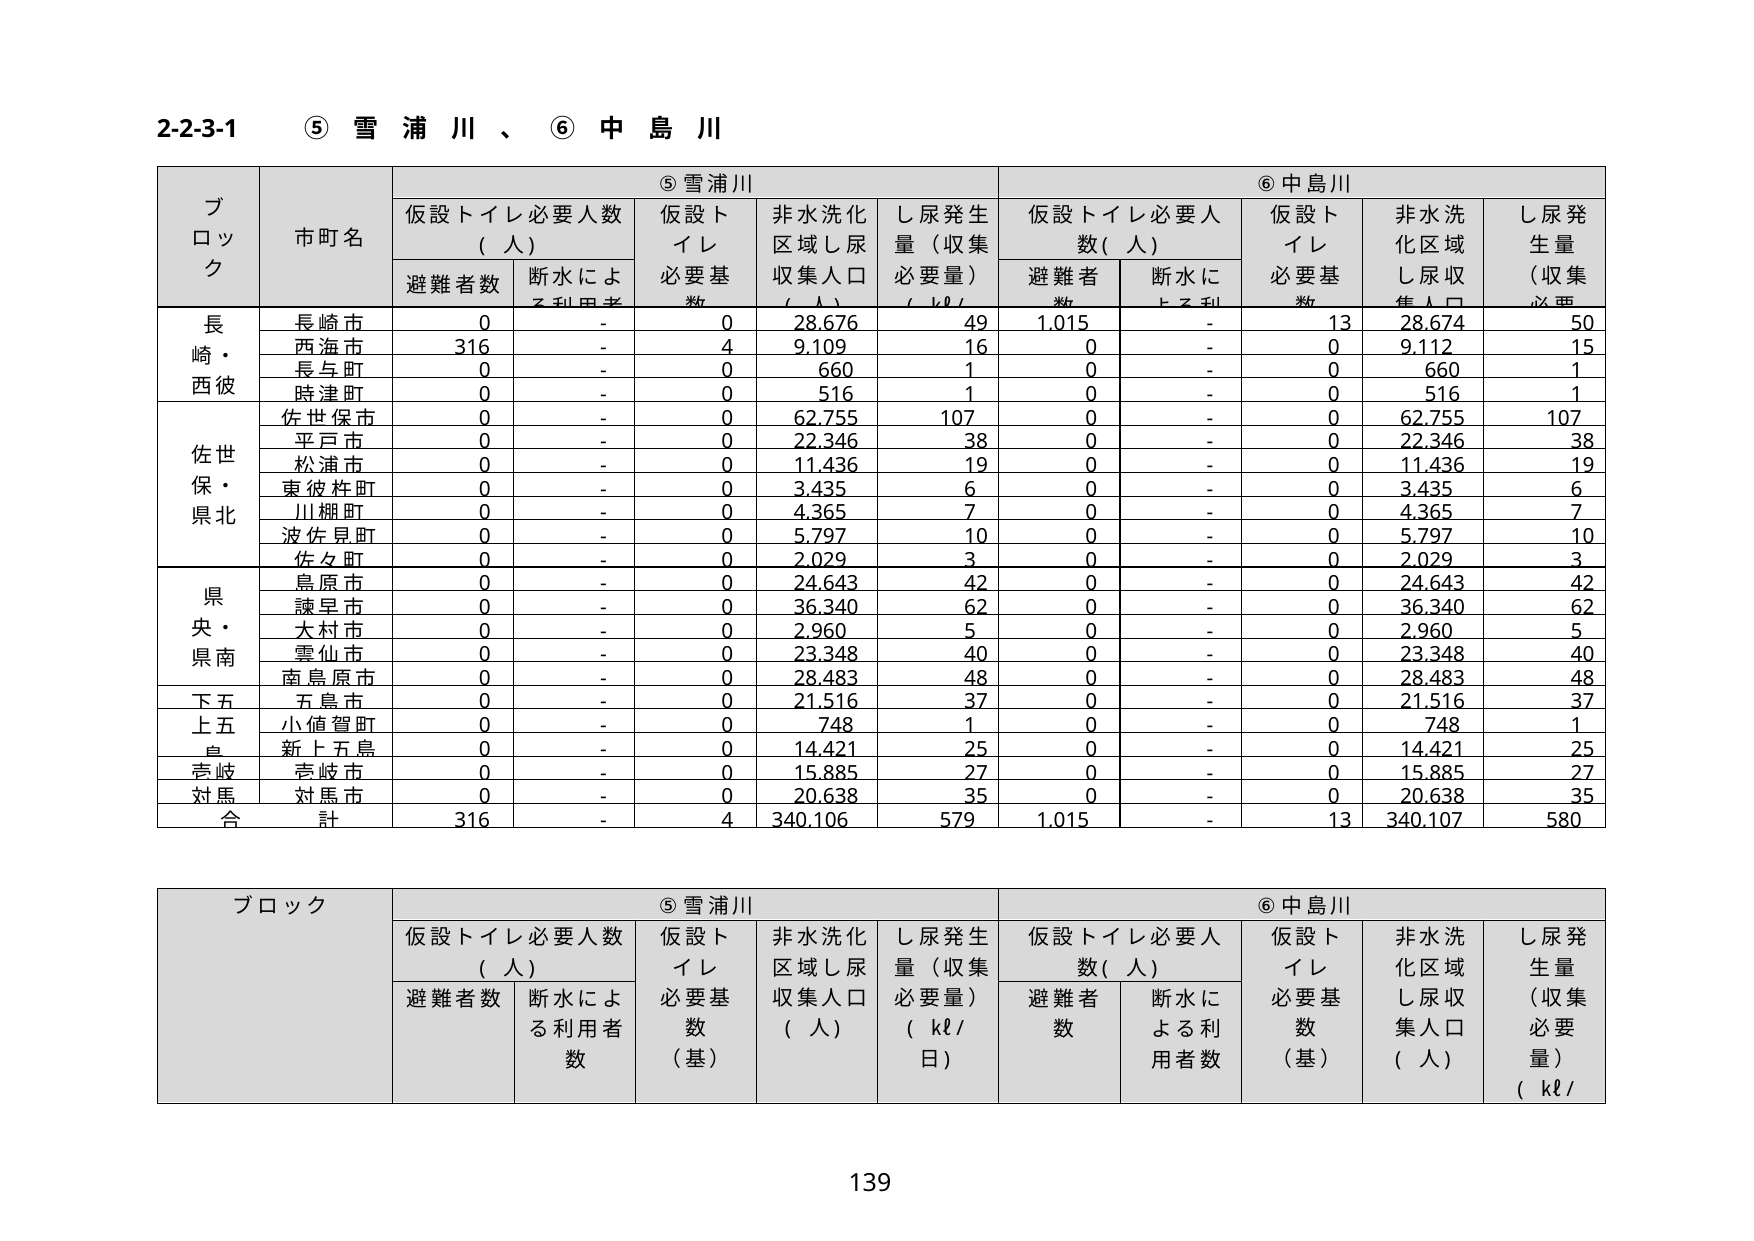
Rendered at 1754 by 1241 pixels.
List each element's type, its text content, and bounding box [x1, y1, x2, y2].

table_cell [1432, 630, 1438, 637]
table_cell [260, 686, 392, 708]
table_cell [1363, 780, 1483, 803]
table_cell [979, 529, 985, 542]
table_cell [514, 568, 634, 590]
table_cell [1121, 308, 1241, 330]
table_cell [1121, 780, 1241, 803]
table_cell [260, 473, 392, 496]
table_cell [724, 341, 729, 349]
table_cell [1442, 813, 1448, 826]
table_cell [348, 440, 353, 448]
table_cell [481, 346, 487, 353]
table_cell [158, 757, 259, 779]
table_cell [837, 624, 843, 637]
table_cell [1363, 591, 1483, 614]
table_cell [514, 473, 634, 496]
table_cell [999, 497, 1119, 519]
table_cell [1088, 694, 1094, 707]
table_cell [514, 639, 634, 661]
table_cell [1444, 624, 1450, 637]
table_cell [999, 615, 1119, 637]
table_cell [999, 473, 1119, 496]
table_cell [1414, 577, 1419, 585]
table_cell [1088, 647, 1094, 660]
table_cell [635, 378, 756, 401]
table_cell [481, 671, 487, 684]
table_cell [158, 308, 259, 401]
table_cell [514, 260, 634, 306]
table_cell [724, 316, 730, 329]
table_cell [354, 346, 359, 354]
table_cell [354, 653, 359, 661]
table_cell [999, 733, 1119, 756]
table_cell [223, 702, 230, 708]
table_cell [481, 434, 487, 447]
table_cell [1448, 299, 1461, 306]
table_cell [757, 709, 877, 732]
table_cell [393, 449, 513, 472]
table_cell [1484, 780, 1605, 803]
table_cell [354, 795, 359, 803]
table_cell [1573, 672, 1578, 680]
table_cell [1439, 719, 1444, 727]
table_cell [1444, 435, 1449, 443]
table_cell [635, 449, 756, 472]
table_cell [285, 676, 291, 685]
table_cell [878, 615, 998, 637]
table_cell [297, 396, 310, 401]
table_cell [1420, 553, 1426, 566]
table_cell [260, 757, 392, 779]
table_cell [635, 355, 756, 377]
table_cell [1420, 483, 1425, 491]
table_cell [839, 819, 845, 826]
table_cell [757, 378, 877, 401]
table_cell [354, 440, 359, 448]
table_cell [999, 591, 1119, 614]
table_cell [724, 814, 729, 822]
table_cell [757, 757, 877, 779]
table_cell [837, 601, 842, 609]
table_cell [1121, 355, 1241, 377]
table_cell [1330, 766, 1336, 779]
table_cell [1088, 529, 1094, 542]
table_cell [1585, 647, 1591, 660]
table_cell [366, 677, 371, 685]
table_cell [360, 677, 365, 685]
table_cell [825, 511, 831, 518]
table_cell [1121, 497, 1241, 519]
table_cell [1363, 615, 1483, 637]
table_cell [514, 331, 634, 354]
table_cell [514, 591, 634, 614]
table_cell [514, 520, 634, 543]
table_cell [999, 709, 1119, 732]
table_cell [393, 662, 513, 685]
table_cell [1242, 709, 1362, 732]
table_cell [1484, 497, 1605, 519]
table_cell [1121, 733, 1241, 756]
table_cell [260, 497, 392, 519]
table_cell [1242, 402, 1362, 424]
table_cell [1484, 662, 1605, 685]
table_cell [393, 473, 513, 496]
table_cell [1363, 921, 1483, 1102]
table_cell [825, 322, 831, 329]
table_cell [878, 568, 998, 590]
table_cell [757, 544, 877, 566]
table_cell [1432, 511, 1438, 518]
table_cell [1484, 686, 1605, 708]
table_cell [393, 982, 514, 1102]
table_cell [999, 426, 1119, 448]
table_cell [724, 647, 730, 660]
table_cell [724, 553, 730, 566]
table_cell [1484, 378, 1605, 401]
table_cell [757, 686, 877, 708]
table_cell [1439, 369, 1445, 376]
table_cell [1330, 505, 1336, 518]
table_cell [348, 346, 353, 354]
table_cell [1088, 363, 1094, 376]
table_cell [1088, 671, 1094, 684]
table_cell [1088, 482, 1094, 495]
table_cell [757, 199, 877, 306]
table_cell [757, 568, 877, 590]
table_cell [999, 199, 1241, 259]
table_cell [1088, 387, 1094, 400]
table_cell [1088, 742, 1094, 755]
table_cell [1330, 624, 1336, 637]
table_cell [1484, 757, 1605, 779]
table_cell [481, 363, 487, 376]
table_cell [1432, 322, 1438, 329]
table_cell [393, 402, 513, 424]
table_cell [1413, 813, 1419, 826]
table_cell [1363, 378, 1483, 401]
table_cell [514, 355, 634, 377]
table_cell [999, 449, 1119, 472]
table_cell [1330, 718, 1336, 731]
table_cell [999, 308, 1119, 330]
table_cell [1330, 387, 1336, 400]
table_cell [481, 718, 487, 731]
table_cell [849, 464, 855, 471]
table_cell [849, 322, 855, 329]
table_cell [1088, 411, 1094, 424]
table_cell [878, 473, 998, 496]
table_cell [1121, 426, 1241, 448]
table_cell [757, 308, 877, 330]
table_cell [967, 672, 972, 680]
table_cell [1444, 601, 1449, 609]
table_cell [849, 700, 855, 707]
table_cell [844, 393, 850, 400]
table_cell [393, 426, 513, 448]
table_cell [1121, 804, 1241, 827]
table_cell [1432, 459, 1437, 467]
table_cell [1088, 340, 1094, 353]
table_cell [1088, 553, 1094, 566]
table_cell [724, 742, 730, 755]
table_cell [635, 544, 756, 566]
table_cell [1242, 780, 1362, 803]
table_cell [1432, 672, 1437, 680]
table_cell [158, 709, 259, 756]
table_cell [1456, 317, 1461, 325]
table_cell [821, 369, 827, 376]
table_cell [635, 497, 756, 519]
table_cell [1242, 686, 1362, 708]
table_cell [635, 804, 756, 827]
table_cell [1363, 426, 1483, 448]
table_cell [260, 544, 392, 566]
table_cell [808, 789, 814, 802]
subtitle 2-2-3-1 ⑤雪浦川、⑥中島川 [157, 96, 1582, 157]
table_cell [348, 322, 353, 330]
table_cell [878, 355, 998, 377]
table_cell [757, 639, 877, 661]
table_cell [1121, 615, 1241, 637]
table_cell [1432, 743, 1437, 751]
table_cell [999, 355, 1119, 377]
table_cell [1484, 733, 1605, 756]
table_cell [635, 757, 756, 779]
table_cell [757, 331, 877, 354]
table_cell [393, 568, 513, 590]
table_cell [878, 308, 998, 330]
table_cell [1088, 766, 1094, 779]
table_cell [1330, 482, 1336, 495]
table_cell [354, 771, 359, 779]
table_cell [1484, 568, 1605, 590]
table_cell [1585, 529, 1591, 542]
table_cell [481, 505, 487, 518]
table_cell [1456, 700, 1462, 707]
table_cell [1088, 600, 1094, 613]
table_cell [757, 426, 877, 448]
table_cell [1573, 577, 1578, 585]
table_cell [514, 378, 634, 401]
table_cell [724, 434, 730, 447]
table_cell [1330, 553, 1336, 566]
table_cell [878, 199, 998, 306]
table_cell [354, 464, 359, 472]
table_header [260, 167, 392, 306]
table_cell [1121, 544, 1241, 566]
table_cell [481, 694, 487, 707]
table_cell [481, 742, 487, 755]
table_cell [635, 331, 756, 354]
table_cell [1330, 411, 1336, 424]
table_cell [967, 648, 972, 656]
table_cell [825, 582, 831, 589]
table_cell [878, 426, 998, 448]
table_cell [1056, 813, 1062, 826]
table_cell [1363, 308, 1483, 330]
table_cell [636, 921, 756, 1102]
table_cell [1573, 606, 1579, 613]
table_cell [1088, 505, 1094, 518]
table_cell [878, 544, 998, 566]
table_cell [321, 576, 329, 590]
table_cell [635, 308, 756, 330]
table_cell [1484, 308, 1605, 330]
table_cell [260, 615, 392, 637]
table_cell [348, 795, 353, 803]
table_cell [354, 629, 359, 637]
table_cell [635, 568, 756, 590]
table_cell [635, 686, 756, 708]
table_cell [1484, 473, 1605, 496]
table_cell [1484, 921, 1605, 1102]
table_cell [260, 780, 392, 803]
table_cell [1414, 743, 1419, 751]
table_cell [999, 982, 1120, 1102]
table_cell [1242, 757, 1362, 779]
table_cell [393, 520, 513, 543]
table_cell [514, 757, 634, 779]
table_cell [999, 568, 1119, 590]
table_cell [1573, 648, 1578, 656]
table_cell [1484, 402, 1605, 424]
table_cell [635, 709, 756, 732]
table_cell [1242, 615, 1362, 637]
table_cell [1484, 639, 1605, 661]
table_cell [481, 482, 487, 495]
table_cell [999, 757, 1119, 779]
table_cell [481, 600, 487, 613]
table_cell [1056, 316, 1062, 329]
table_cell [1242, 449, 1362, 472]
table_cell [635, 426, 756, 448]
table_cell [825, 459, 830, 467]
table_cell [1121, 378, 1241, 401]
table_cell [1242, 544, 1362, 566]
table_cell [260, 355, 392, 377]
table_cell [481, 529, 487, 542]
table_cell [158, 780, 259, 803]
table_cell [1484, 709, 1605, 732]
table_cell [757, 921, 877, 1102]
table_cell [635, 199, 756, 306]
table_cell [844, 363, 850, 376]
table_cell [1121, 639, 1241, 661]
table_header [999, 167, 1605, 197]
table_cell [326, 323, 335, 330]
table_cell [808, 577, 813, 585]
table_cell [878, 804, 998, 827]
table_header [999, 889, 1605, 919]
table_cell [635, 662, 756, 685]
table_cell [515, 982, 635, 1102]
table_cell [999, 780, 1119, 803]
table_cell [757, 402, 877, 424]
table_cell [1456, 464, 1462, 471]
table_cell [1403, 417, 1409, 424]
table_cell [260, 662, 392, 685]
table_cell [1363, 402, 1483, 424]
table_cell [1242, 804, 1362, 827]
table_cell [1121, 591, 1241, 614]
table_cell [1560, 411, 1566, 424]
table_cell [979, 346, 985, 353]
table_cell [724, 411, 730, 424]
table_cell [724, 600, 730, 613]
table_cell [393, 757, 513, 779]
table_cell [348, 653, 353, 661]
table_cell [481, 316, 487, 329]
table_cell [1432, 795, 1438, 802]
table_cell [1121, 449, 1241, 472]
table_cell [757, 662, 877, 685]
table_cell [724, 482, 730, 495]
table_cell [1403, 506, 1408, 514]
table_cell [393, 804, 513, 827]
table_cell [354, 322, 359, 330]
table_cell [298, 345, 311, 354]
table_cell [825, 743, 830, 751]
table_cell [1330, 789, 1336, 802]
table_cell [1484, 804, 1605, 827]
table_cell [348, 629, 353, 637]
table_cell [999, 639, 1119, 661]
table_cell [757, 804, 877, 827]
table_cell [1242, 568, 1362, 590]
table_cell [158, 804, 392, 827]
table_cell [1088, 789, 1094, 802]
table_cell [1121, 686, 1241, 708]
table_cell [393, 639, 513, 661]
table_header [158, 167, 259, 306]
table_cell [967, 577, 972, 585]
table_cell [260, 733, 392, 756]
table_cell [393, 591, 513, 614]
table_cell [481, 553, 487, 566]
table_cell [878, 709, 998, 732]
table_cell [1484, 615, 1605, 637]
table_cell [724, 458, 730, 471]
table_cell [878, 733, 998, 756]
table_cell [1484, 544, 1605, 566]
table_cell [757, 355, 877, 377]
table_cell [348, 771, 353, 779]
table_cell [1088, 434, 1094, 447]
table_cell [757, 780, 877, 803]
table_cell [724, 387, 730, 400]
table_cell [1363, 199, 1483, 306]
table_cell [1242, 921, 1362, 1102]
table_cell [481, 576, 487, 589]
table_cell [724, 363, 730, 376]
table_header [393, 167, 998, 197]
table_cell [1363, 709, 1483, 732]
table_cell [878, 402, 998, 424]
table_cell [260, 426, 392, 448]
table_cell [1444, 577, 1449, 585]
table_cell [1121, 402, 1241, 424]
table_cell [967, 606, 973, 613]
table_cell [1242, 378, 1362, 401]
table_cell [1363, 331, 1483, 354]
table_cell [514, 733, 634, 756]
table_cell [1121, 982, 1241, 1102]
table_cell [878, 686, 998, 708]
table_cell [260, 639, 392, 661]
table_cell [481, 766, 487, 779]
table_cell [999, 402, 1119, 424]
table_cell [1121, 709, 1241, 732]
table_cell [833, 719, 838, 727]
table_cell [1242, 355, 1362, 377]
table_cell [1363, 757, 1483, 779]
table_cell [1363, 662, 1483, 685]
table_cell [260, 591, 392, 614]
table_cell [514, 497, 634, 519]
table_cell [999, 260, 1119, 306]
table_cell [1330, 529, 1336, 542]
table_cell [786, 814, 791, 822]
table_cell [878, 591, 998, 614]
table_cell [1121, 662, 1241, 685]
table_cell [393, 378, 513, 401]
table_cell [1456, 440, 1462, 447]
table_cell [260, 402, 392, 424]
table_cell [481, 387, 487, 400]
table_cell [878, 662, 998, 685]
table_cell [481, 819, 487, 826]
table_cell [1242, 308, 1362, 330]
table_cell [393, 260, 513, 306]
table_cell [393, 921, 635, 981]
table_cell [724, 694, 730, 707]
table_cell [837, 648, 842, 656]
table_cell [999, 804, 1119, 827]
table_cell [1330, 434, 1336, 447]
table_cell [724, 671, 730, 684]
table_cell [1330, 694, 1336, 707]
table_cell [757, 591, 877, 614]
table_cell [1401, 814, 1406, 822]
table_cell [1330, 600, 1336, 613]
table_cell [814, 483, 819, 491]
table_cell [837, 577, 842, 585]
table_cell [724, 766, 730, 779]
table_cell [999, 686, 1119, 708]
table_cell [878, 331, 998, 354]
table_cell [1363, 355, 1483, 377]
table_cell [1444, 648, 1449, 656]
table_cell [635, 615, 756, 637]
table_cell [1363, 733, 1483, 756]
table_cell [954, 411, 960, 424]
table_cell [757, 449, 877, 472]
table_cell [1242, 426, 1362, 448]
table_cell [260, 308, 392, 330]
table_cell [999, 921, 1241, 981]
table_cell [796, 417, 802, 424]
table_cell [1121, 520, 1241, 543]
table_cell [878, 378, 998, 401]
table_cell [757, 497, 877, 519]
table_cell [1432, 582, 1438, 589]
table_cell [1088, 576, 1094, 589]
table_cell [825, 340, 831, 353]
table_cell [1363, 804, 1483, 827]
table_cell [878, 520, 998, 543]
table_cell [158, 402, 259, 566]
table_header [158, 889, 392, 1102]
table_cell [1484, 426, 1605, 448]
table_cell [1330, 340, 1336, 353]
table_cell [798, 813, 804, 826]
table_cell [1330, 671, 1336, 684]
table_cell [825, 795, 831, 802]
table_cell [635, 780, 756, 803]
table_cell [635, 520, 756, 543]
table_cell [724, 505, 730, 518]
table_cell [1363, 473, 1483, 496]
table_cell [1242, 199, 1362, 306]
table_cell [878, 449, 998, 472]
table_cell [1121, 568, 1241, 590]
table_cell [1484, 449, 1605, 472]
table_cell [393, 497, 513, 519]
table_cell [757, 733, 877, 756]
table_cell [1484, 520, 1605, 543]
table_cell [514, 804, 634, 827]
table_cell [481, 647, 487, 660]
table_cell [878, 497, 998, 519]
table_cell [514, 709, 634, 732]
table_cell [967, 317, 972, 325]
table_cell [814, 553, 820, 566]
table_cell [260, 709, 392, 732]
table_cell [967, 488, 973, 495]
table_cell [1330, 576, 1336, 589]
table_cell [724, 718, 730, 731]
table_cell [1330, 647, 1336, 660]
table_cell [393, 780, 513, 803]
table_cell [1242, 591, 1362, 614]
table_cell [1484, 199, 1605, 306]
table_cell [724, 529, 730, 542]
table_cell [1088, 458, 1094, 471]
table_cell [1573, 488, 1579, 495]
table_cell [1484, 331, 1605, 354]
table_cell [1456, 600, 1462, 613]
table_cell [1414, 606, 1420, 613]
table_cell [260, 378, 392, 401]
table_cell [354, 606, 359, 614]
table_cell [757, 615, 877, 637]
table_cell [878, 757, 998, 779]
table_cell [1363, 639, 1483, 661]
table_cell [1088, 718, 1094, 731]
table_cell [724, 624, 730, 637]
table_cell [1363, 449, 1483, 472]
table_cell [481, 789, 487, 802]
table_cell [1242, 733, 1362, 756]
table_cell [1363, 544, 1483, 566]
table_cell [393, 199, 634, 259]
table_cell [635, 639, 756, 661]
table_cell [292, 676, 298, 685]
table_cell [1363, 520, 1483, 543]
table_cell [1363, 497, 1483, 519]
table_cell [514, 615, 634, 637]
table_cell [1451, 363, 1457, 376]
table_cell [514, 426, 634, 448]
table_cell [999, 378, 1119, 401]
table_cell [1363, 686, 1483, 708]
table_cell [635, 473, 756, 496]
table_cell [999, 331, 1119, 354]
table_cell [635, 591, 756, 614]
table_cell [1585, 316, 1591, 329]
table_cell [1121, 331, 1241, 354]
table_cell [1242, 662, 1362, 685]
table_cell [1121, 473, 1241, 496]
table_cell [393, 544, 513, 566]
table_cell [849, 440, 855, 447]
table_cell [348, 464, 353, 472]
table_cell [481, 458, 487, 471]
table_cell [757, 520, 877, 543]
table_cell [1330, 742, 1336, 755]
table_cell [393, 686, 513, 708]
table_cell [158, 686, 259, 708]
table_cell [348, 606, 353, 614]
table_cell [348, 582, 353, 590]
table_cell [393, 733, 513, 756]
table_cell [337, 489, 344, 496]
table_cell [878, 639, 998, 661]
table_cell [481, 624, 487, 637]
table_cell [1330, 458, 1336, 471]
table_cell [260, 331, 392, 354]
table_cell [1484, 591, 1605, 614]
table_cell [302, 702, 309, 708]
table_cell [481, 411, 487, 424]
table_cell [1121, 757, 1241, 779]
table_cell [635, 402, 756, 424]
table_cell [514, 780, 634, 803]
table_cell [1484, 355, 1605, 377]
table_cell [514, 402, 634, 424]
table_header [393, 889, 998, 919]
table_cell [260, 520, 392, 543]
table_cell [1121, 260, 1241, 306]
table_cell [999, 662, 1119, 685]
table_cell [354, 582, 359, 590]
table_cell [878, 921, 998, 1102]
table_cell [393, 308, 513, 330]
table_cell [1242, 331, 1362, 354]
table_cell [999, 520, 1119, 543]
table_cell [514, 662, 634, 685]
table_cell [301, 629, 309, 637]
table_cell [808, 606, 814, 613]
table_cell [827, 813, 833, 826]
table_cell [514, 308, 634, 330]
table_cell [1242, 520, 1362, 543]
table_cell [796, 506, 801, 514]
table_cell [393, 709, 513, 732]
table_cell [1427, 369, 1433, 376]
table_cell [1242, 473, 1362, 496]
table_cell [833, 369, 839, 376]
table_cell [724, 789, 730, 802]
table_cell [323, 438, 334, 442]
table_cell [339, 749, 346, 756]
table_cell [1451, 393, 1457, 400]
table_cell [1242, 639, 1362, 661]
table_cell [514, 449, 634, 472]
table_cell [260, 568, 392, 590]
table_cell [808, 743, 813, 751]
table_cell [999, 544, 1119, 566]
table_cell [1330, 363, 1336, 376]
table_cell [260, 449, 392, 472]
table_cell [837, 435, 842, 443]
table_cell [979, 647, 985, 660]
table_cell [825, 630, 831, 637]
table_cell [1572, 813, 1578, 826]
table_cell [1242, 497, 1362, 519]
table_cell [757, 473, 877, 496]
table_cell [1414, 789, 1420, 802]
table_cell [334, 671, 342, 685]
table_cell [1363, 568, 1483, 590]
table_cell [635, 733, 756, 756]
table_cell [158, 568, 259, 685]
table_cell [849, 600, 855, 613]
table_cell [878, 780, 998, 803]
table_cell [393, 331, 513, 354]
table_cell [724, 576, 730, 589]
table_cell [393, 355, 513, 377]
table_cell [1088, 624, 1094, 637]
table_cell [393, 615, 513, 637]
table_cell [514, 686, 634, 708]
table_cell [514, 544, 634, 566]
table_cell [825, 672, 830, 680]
